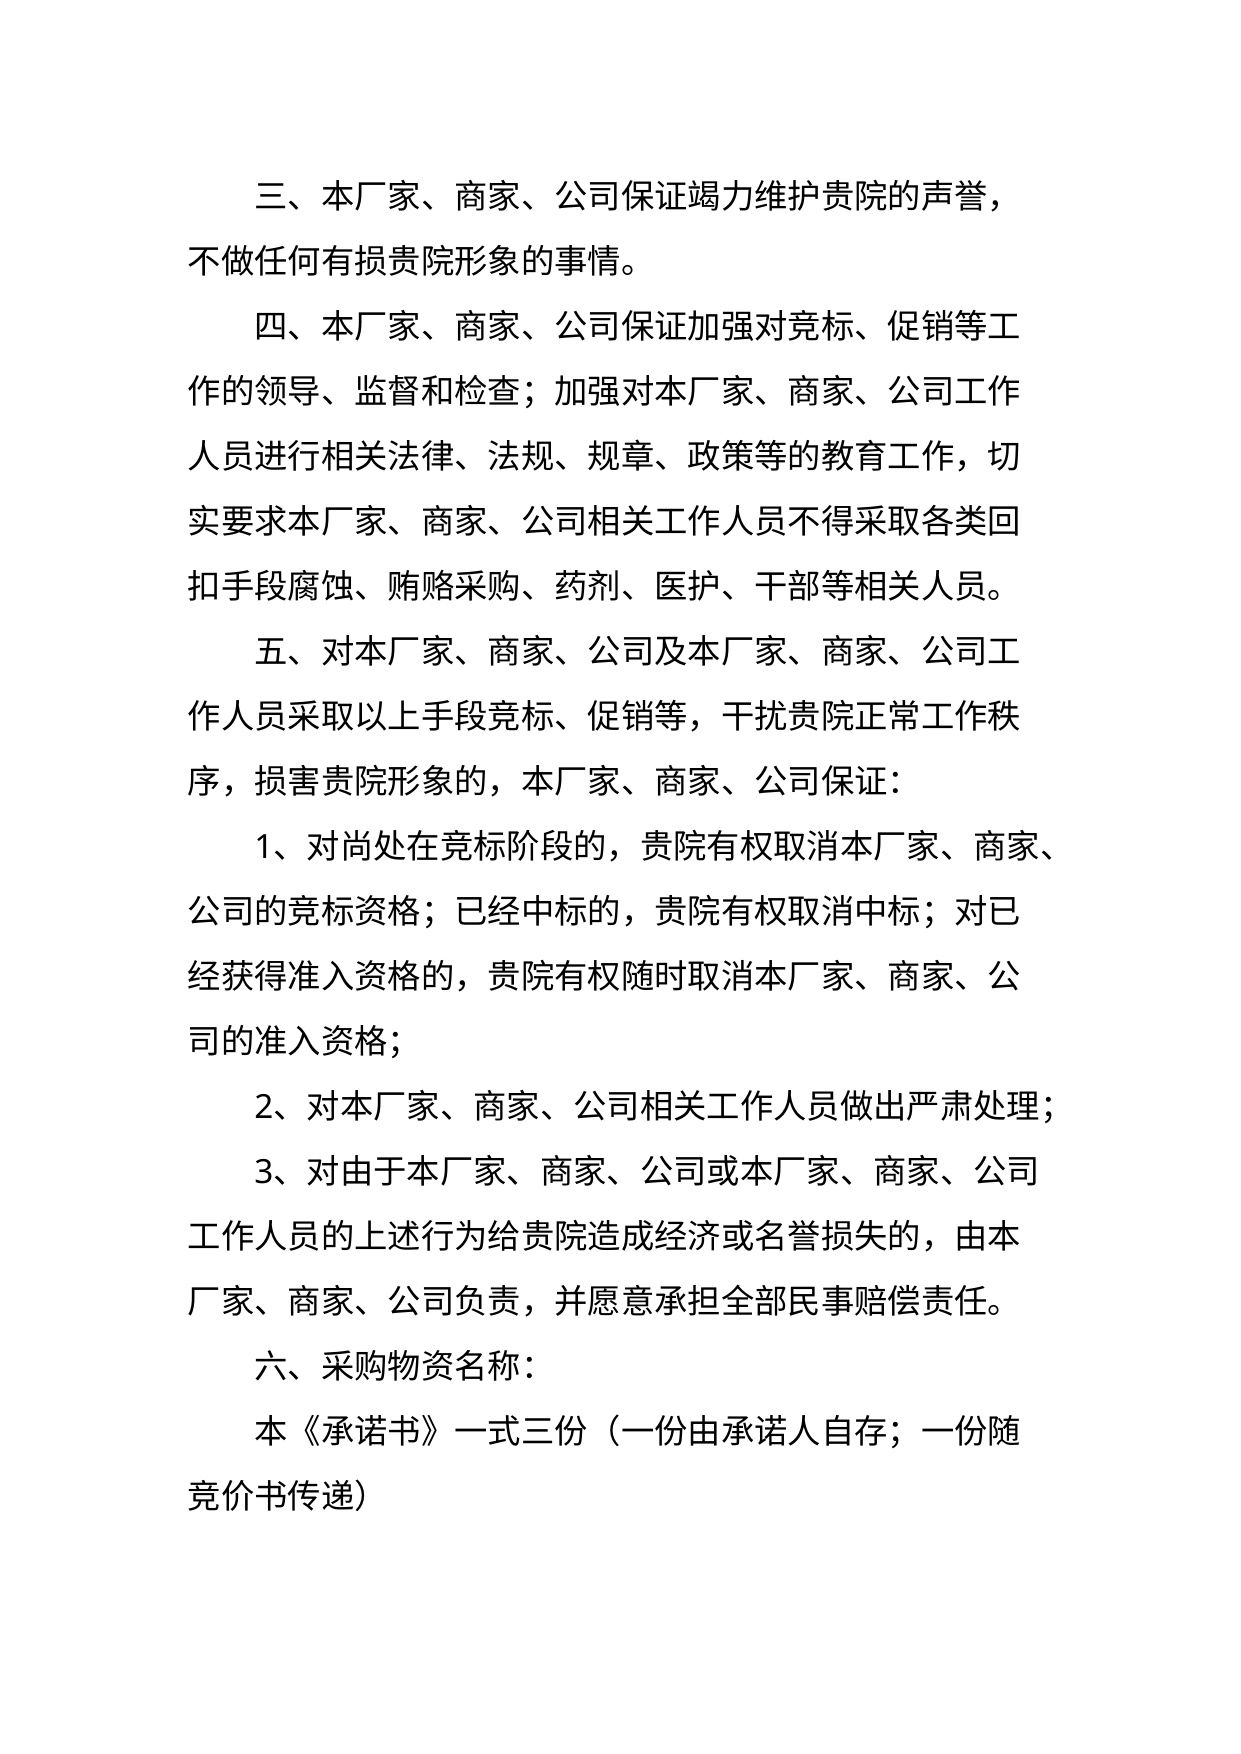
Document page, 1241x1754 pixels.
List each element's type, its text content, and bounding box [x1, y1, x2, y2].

text 本《承诺书》一式三份（一份由承诺人自存；一份随竞价书传递） [187, 1397, 1053, 1527]
text 六、采购物资名称： [187, 1332, 1053, 1397]
text 1、对尚处在竞标阶段的，贵院有权取消本厂家、商家、公司的竞标资格；已经中标的，贵院有权取消中标；对已经获得准入资格的，贵院有权随时取消本厂家、商家、公司的准入资格； [187, 812, 1053, 1072]
text 三、本厂家、商家、公司保证竭力维护贵院的声誉，不做任何有损贵院形象的事情。 [187, 162, 1053, 292]
text 五、对本厂家、商家、公司及本厂家、商家、公司工作人员采取以上手段竞标、促销等，干扰贵院正常工作秩序，损害贵院形象的，本厂家、商家、公司保证： [187, 617, 1053, 812]
text 四、本厂家、商家、公司保证加强对竞标、促销等工作的领导、监督和检查；加强对本厂家、商家、公司工作人员进行相关法律、法规、规章、政策等的教育工作，切实要求本厂家、商家、公司相关工作人员不得采取各类回扣手段腐蚀、贿赂采购、药剂、医护、干部等相关人员。 [187, 292, 1053, 617]
text 3、对由于本厂家、商家、公司或本厂家、商家、公司工作人员的上述行为给贵院造成经济或名誉损失的，由本厂家、商家、公司负责，并愿意承担全部民事赔偿责任。 [187, 1137, 1053, 1332]
text 2、对本厂家、商家、公司相关工作人员做出严肃处理； [187, 1072, 1053, 1137]
